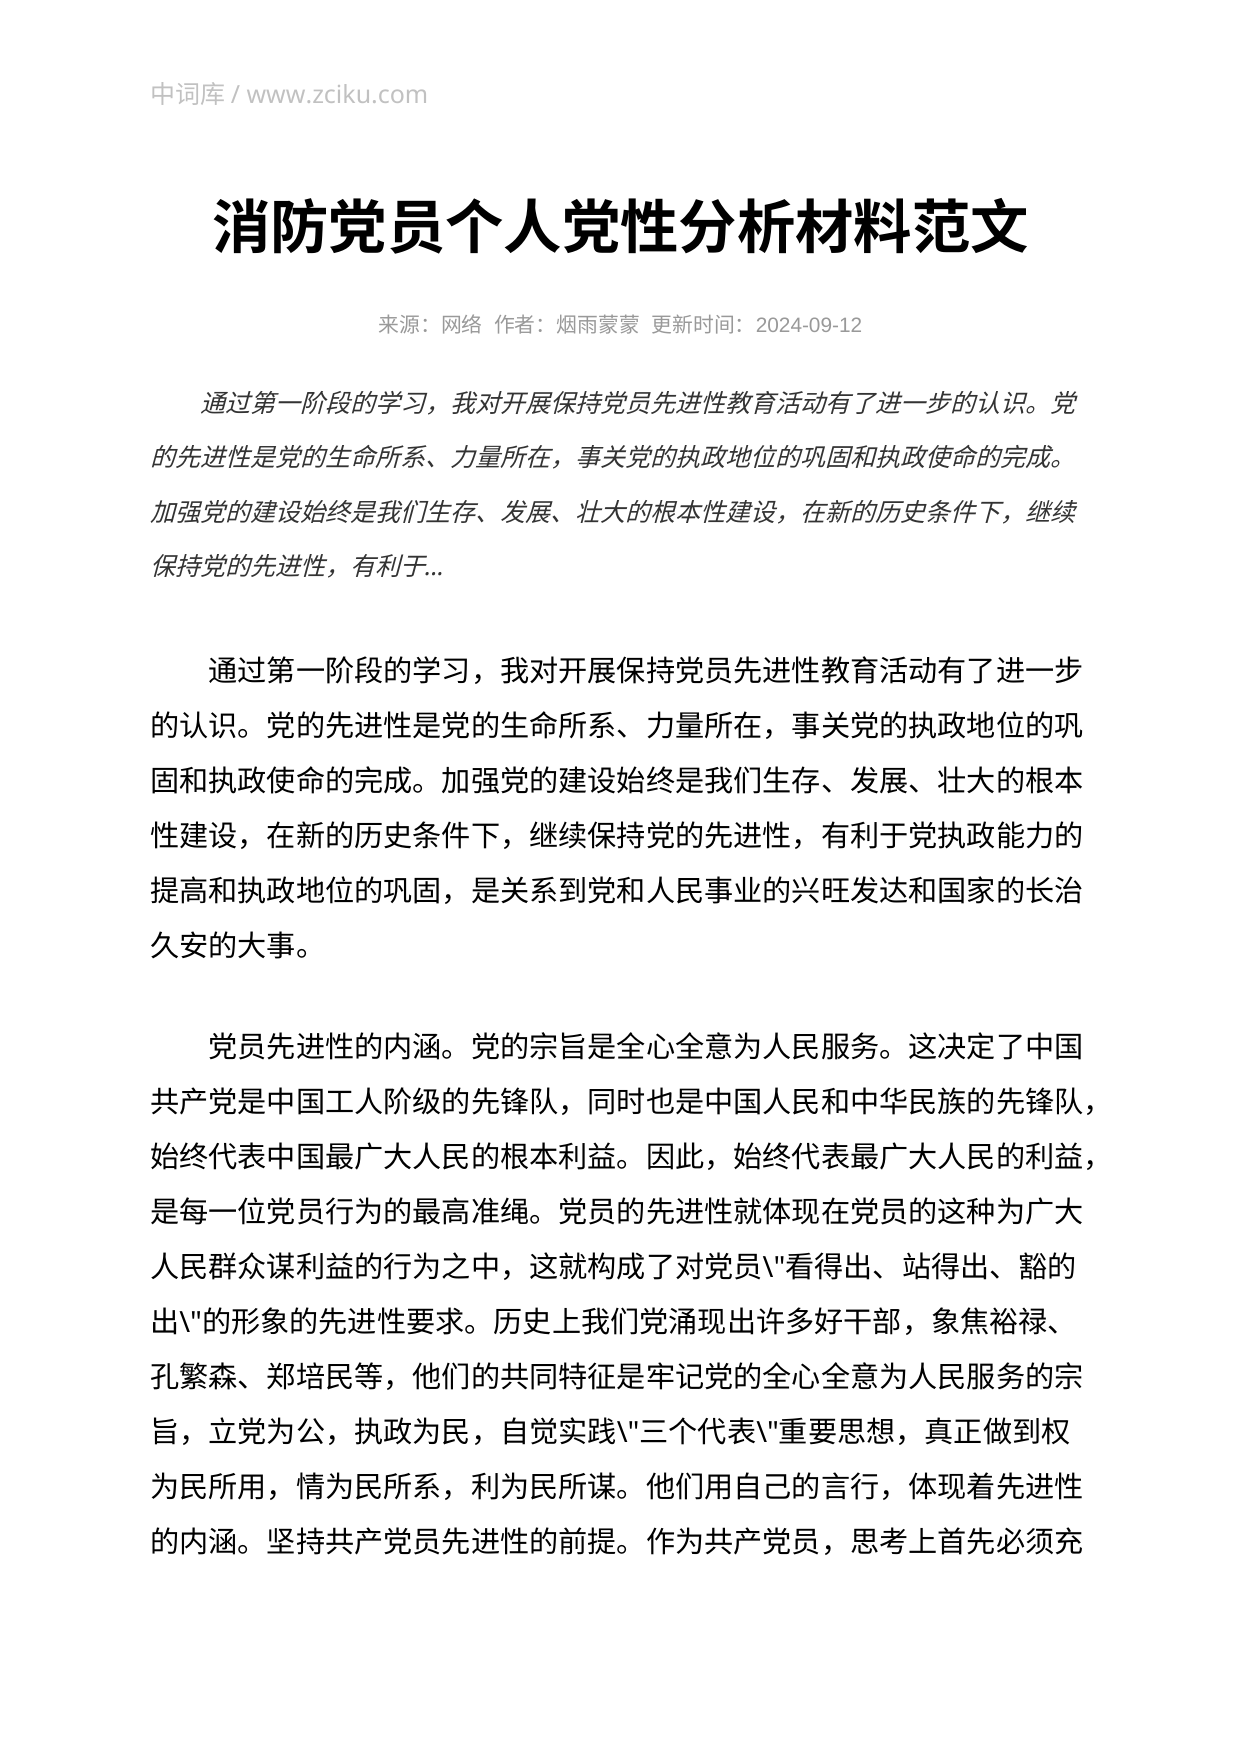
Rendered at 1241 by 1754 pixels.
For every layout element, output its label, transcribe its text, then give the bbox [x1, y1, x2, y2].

text 通过第一阶段的学习，我对开展保持党员先进性教育活动有了进一步的认识。党的先进性是党的生命所系、力量所在，事关党的执政地位的巩固和执政使命的完成。加强党的建设始终是我们生存、发展、壮大的根本性建设，在新的历史条件下，继续保持党的先进性，有利于... [150, 383, 1090, 583]
subtitle 消防党员个人党性分析材料范文 [150, 181, 1090, 266]
text 来源：网络 作者：烟雨蒙蒙 更新时间：2024-09-12 [150, 313, 1090, 337]
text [150, 1024, 1090, 1561]
text 通过第一阶段的学习，我对开展保持党员先进性教育活动有了进一步的认识。党的先进性是党的生命所系、力量所在，事关党的执政地位的巩固和执政使命的完成。加强党的建设始终是我们生存、发展、壮大的根本性建设，在新的历史条件下，继续保持党的先进性，有利于党执政能力的提高和执政地位的巩固，是关系到党和人民事业的兴旺发达和国家的长治久安的大事。 [150, 648, 1090, 964]
